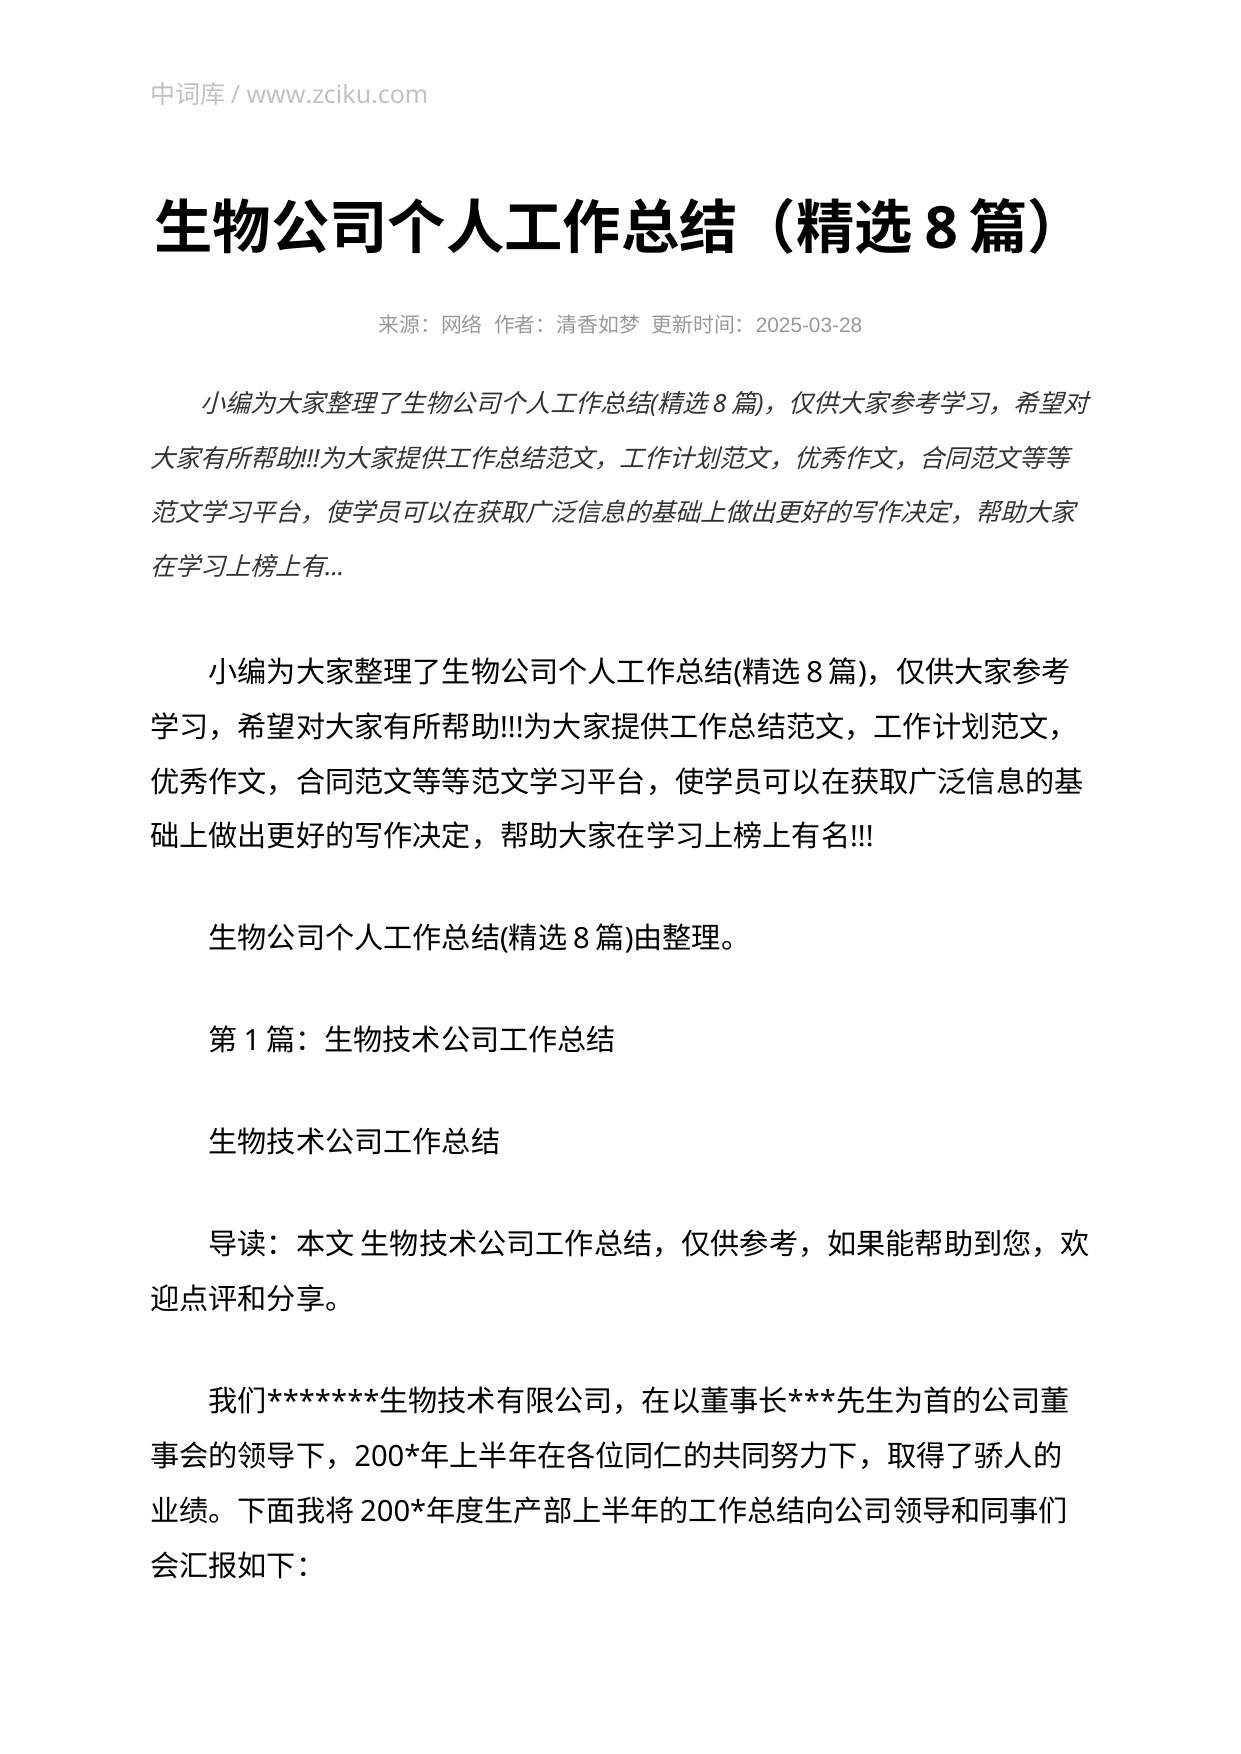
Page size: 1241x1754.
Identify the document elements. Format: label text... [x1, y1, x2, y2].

text 生物公司个人工作总结(精选8篇)由整理。 [150, 915, 1090, 957]
subtitle 生物公司个人工作总结（精选8篇） [150, 181, 1090, 266]
text 我们*******生物技术有限公司，在以董事长***先生为首的公司董事会的领导下，200*年上半年在各位同仁的共同努力下，取得了骄人的业绩。下面我将200*年度生产部上半年的工作总结向公司领导和同事们会汇报如下： [150, 1377, 1090, 1585]
text 第1篇：生物技术公司工作总结 [150, 1017, 1090, 1059]
text 小编为大家整理了生物公司个人工作总结(精选8篇)，仅供大家参考学习，希望对大家有所帮助!!!为大家提供工作总结范文，工作计划范文，优秀作文，合同范文等等范文学习平台，使学员可以在获取广泛信息的基础上做出更好的写作决定，帮助大家在学习上榜上有名!!! [150, 648, 1090, 855]
text 来源：网络 作者：清香如梦 更新时间：2025-03-28 [150, 313, 1090, 337]
text 生物技术公司工作总结 [150, 1119, 1090, 1161]
text 导读：本文 生物技术公司工作总结，仅供参考，如果能帮助到您，欢迎点评和分享。 [150, 1221, 1090, 1318]
text 小编为大家整理了生物公司个人工作总结(精选8篇)，仅供大家参考学习，希望对大家有所帮助!!!为大家提供工作总结范文，工作计划范文，优秀作文，合同范文等等范文学习平台，使学员可以在获取广泛信息的基础上做出更好的写作决定，帮助大家在学习上榜上有... [150, 384, 1090, 583]
